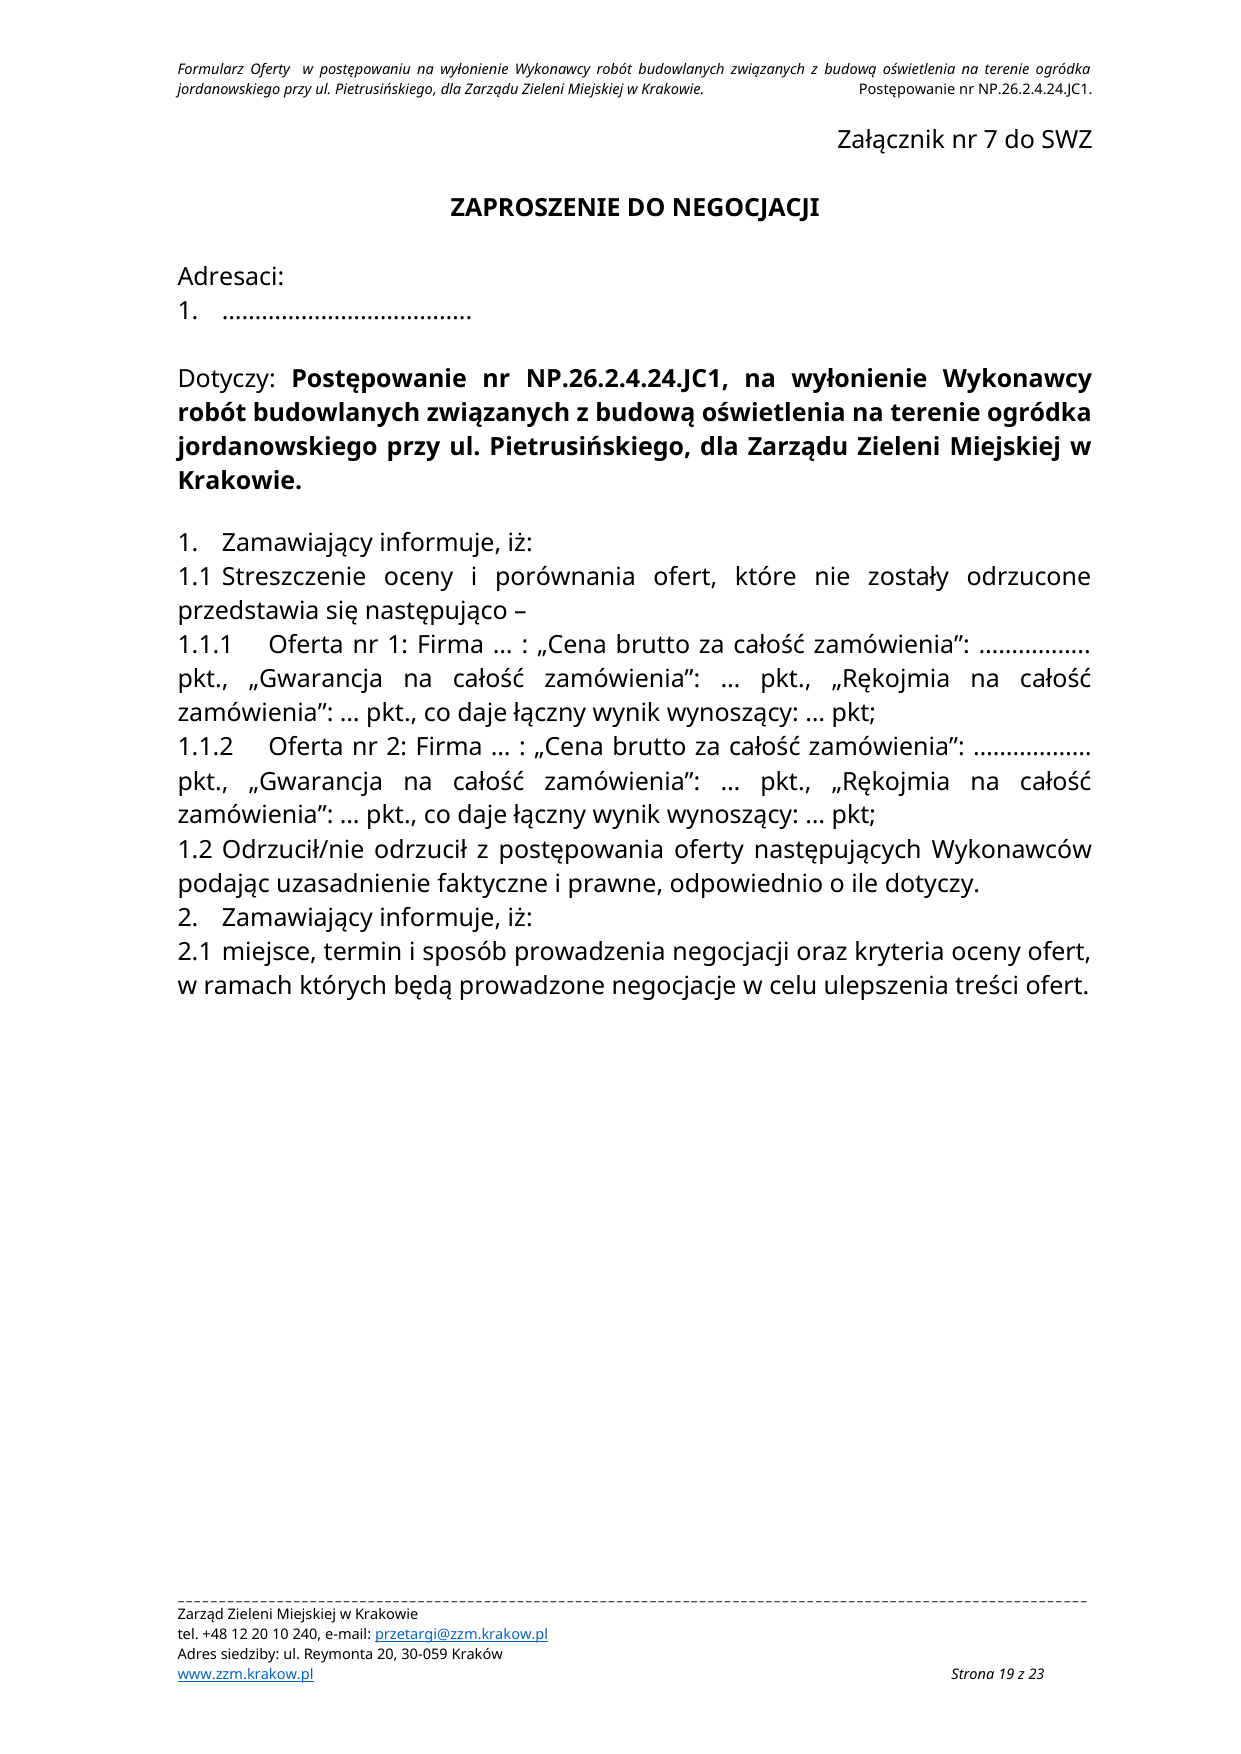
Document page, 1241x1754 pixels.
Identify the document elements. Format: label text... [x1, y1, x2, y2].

list Odrzucił/nie odrzucił z postępowania oferty następujących Wykonawców podając uzasadnienie faktyczne i prawne, odpowiednio o ile dotyczy. [177, 831, 1093, 899]
list Zamawiający informuje, iż: [177, 525, 1093, 559]
list Zamawiający informuje, iż: [177, 899, 1093, 933]
text Dotyczy: Postępowanie nr NP.26.2.4.24.JC1, na wyłonienie Wykonawcy robót budowlanych związanych z budową oświetlenia na terenie ogródka jordanowskiego przy ul. Pietrusińskiego, dla Zarządu Zieleni Miejskiej w Krakowie. [177, 360, 1093, 497]
list miejsce, termin i sposób prowadzenia negocjacji oraz kryteria oceny ofert, w ramach których będą prowadzone negocjacje w celu ulepszenia treści ofert. [177, 933, 1093, 1002]
text Załącznik nr 7 do SWZ [177, 122, 1093, 156]
list Oferta nr 1: Firma … : „Cena brutto za całość zamówienia”: …………….. pkt., „Gwarancja na całość zamówienia”: … pkt., „Rękojmia na całość zamówienia”: … pkt., co daje łączny wynik wynoszący: … pkt; [177, 627, 1093, 729]
text Adresaci: [177, 258, 1093, 292]
text 1. ……………………………….. [177, 292, 1093, 326]
list Streszczenie oceny i porównania ofert, które nie zostały odrzucone przedstawia się następująco – [177, 559, 1093, 627]
text ZAPROSZENIE DO NEGOCJACJI [177, 190, 1093, 224]
list Oferta nr 2: Firma … : „Cena brutto za całość zamówienia”: ……………… pkt., „Gwarancja na całość zamówienia”: … pkt., „Rękojmia na całość zamówienia”: … pkt., co daje łączny wynik wynoszący: … pkt; [177, 729, 1093, 831]
